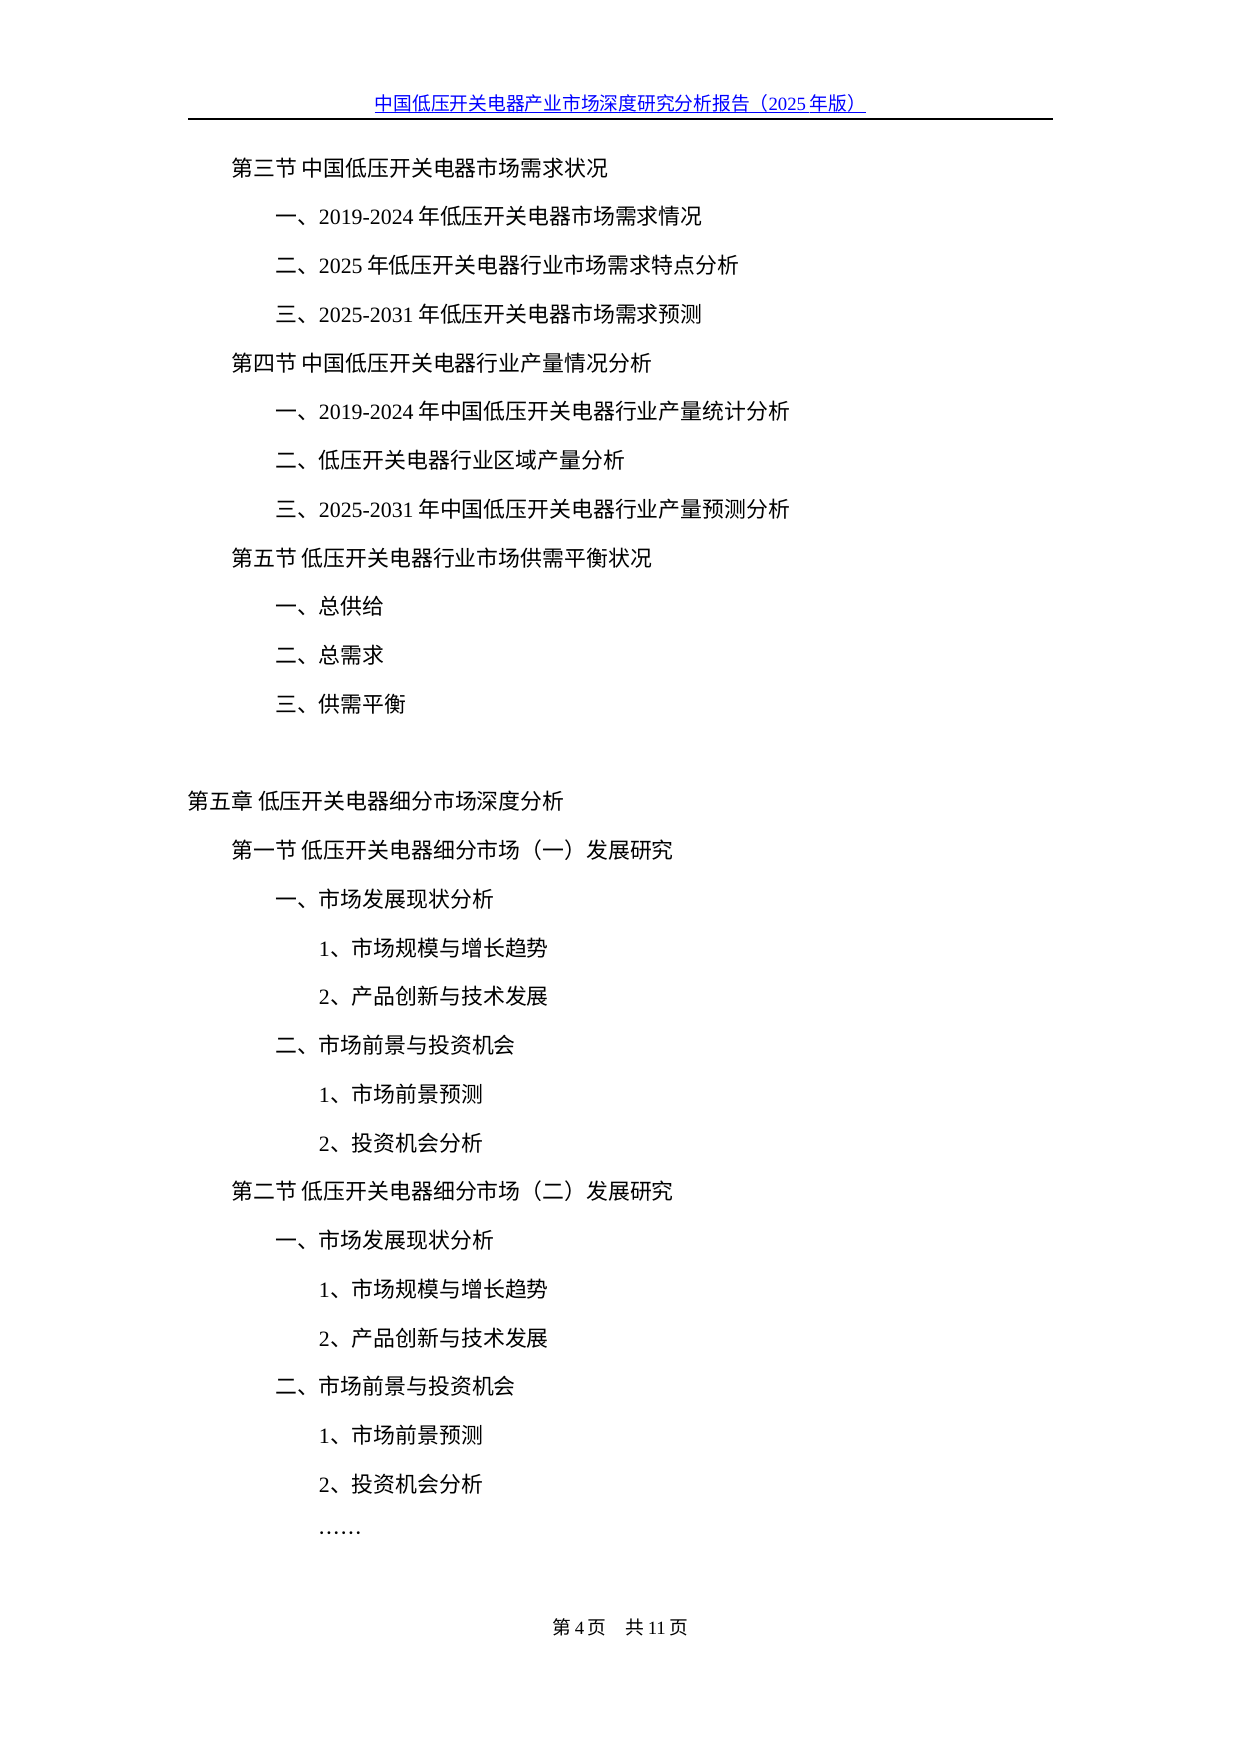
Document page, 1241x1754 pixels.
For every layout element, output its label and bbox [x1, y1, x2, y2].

text [187, 150, 1053, 1548]
